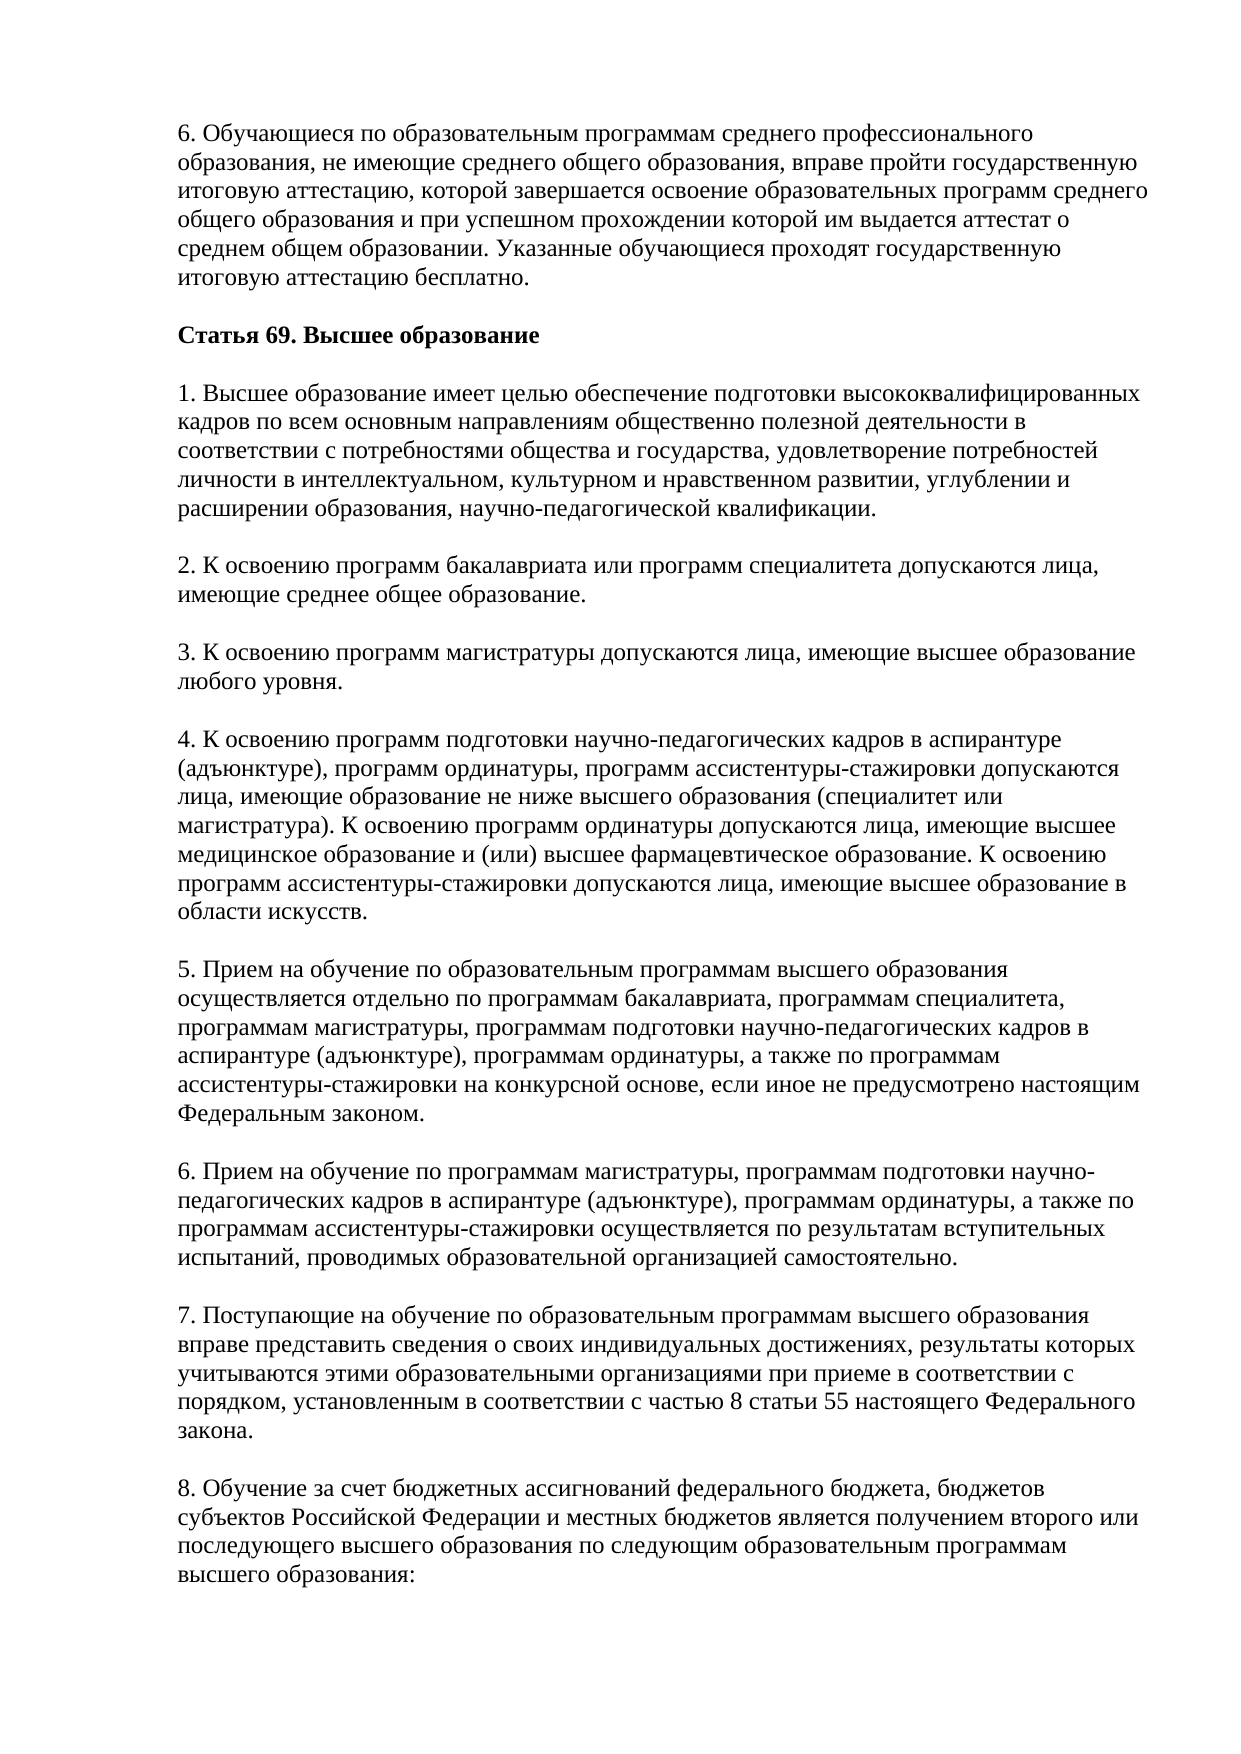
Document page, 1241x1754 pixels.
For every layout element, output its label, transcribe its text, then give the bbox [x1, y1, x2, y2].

text 8. Обучение за счет бюджетных ассигнований федерального бюджета, бюджетов субъектов Российской Федерации и местных бюджетов является получением второго или последующего высшего образования по следующим образовательным программам высшего образования: [177, 1473, 1152, 1588]
text 2. К освоению программ бакалавриата или программ специалитета допускаются лица, имеющие среднее общее образование. [177, 551, 1152, 608]
text 5. Прием на обучение по образовательным программам высшего образования осуществляется отдельно по программам бакалавриата, программам специалитета, программам магистратуры, программам подготовки научно-педагогических кадров в аспирантуре (адъюнктуре), программам ординатуры, а также по программам ассистентуры-стажировки на конкурсной основе, если иное не предусмотрено настоящим Федеральным законом. [177, 954, 1152, 1127]
text 3. К освоению программ магистратуры допускаются лица, имеющие высшее образование любого уровня. [177, 637, 1152, 695]
text 7. Поступающие на обучение по образовательным программам высшего образования вправе представить сведения о своих индивидуальных достижениях, результаты которых учитываются этими образовательными организациями при приеме в соответствии с порядком, установленным в соответствии с частью 8 статьи 55 настоящего Федерального закона. [177, 1300, 1152, 1444]
text 6. Обучающиеся по образовательным программам среднего профессионального образования, не имеющие среднего общего образования, вправе пройти государственную итоговую аттестацию, которой завершается освоение образовательных программ среднего общего образования и при успешном прохождении которой им выдается аттестат о среднем общем образовании. Указанные обучающиеся проходят государственную итоговую аттестацию бесплатно. [177, 118, 1152, 291]
text 1. Высшее образование имеет целью обеспечение подготовки высококвалифицированных кадров по всем основным направлениям общественно полезной деятельности в соответствии с потребностями общества и государства, удовлетворение потребностей личности в интеллектуальном, культурном и нравственном развитии, углублении и расширении образования, научно-педагогической квалификации. [177, 378, 1152, 521]
text 6. Прием на обучение по программам магистратуры, программам подготовки научно-педагогических кадров в аспирантуре (адъюнктуре), программам ординатуры, а также по программам ассистентуры-стажировки осуществляется по результатам вступительных испытаний, проводимых образовательной организацией самостоятельно. [177, 1156, 1152, 1271]
text 4. К освоению программ подготовки научно-педагогических кадров в аспирантуре (адъюнктуре), программ ординатуры, программ ассистентуры-стажировки допускаются лица, имеющие образование не ниже высшего образования (специалитет или магистратура). К освоению программ ординатуры допускаются лица, имеющие высшее медицинское образование и (или) высшее фармацевтическое образование. К освоению программ ассистентуры-стажировки допускаются лица, имеющие высшее образование в области искусств. [177, 724, 1152, 925]
text Статья 69. Высшее образование [177, 320, 1152, 348]
